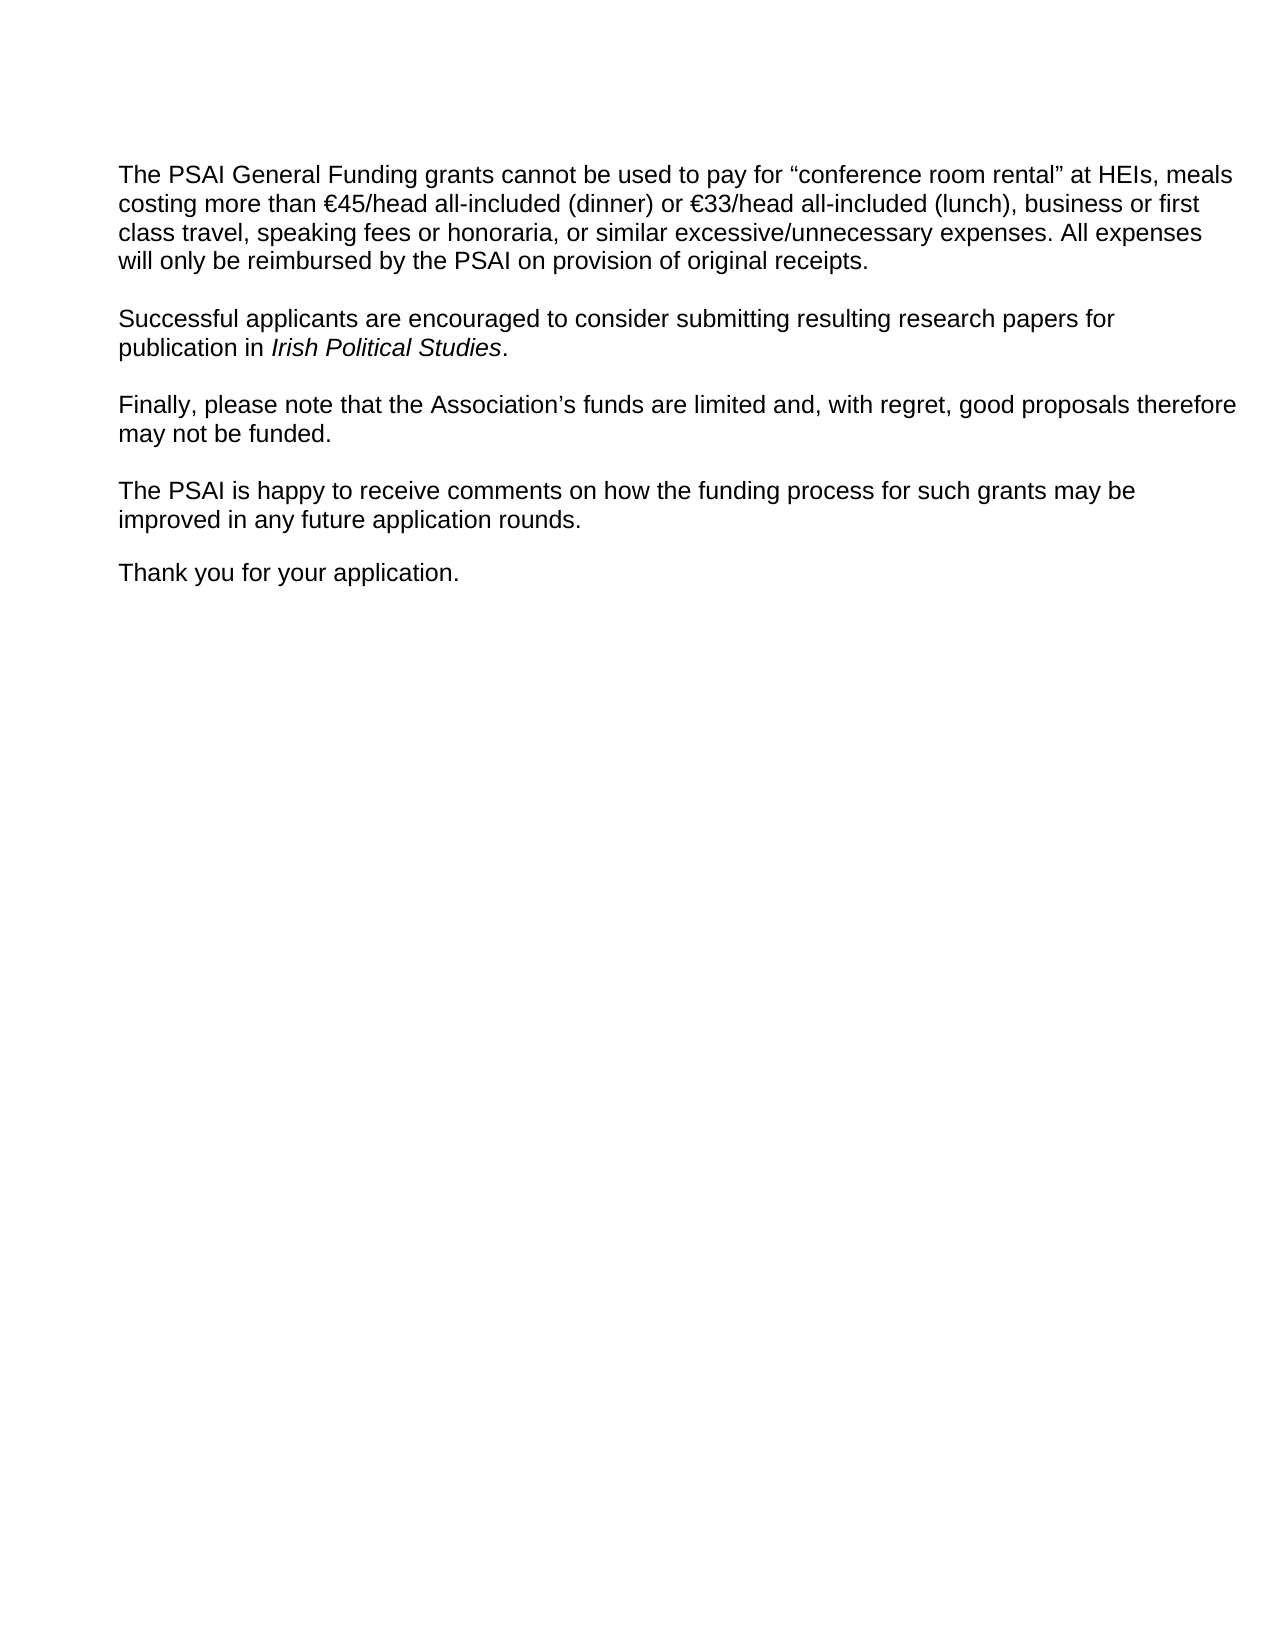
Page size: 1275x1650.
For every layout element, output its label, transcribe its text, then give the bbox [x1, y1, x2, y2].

text Thank you for your application. [118, 558, 1240, 587]
text Successful applicants are encouraged to consider submitting resulting research papers for publication in Irish Political Studies. [118, 304, 1240, 361]
text The PSAI is happy to receive comments on how the funding process for such grants may be improved in any future application rounds. [118, 476, 1240, 534]
text Finally, please note that the Association’s funds are limited and, with regret, good proposals therefore may not be funded. [118, 390, 1240, 448]
text The PSAI General Funding grants cannot be used to pay for “conference room rental” at HEIs, meals costing more than €45/head all-included (dinner) or €33/head all-included (lunch), business or first class travel, speaking fees or honoraria, or similar excessive/unnecessary expenses. All expenses will only be reimbursed by the PSAI on provision of original receipts. [118, 160, 1240, 275]
